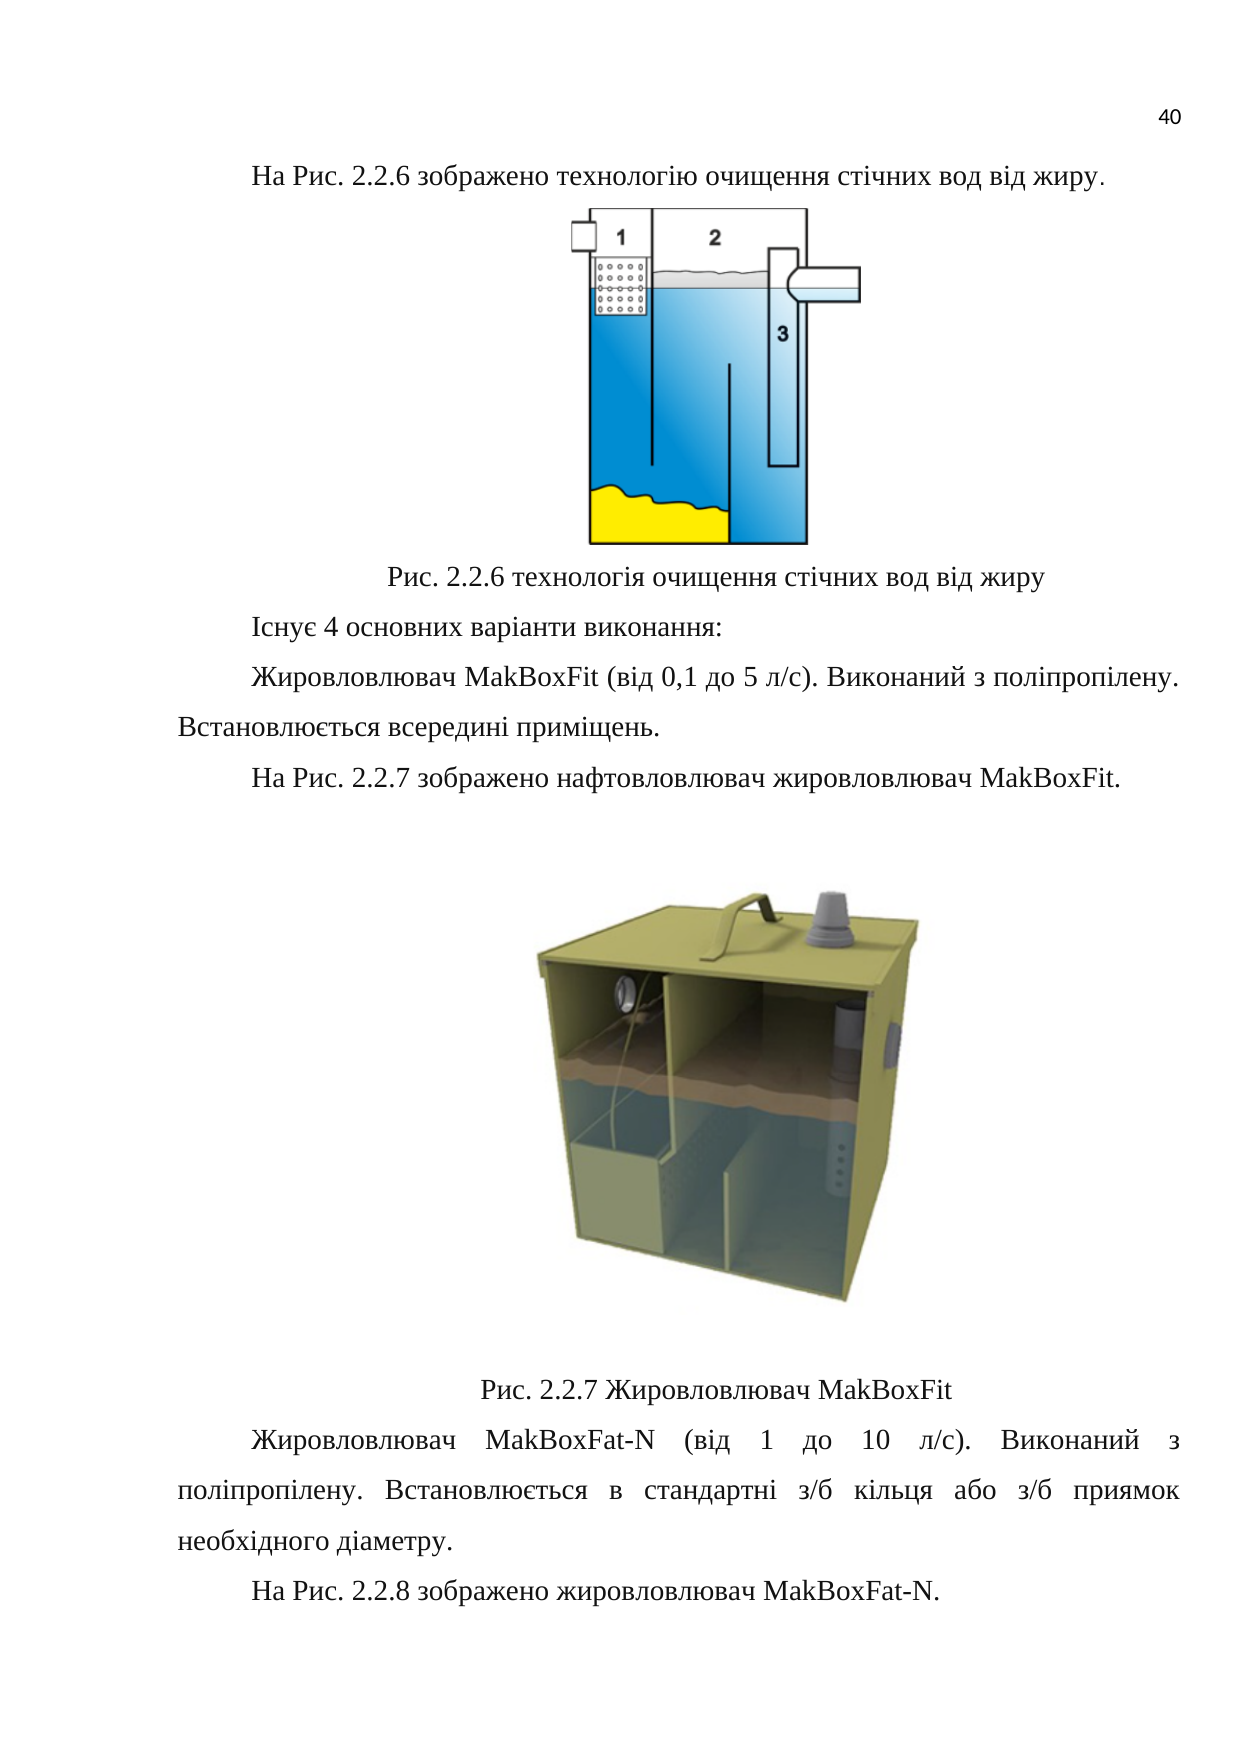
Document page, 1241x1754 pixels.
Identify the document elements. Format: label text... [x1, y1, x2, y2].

picture [571, 208, 861, 545]
text Рис. 2.2.6 технологія очищення стічних вод від жиру [177, 559, 1181, 592]
text Існує 4 основних варіанти виконання: [177, 609, 1181, 642]
text На Рис. 2.2.7 зображено нафтовловлювач жировловлювач MakBoxFit. [177, 760, 1181, 793]
text Рис. 2.2.7 Жировловлювач MakBoxFit [177, 1372, 1181, 1405]
text Жировловлювач MakBoxFit (від 0,1 до 5 л/с). Виконаний з поліпропілену. Встановлюється всередині приміщень. [177, 659, 1181, 743]
text На Рис. 2.2.6 зображено технологію очищення стічних вод від жиру. [177, 158, 1181, 191]
picture [475, 863, 957, 1315]
text Жировловлювач MakBoxFat-N (від 1 до 10 л/с). Виконаний з поліпропілену. Встановлюється в стандартні з/б кільця або з/б приямок необхідного діаметру. [177, 1422, 1181, 1556]
text На Рис. 2.2.8 зображено жировловлювач MakBoxFat-N. [177, 1573, 1181, 1607]
